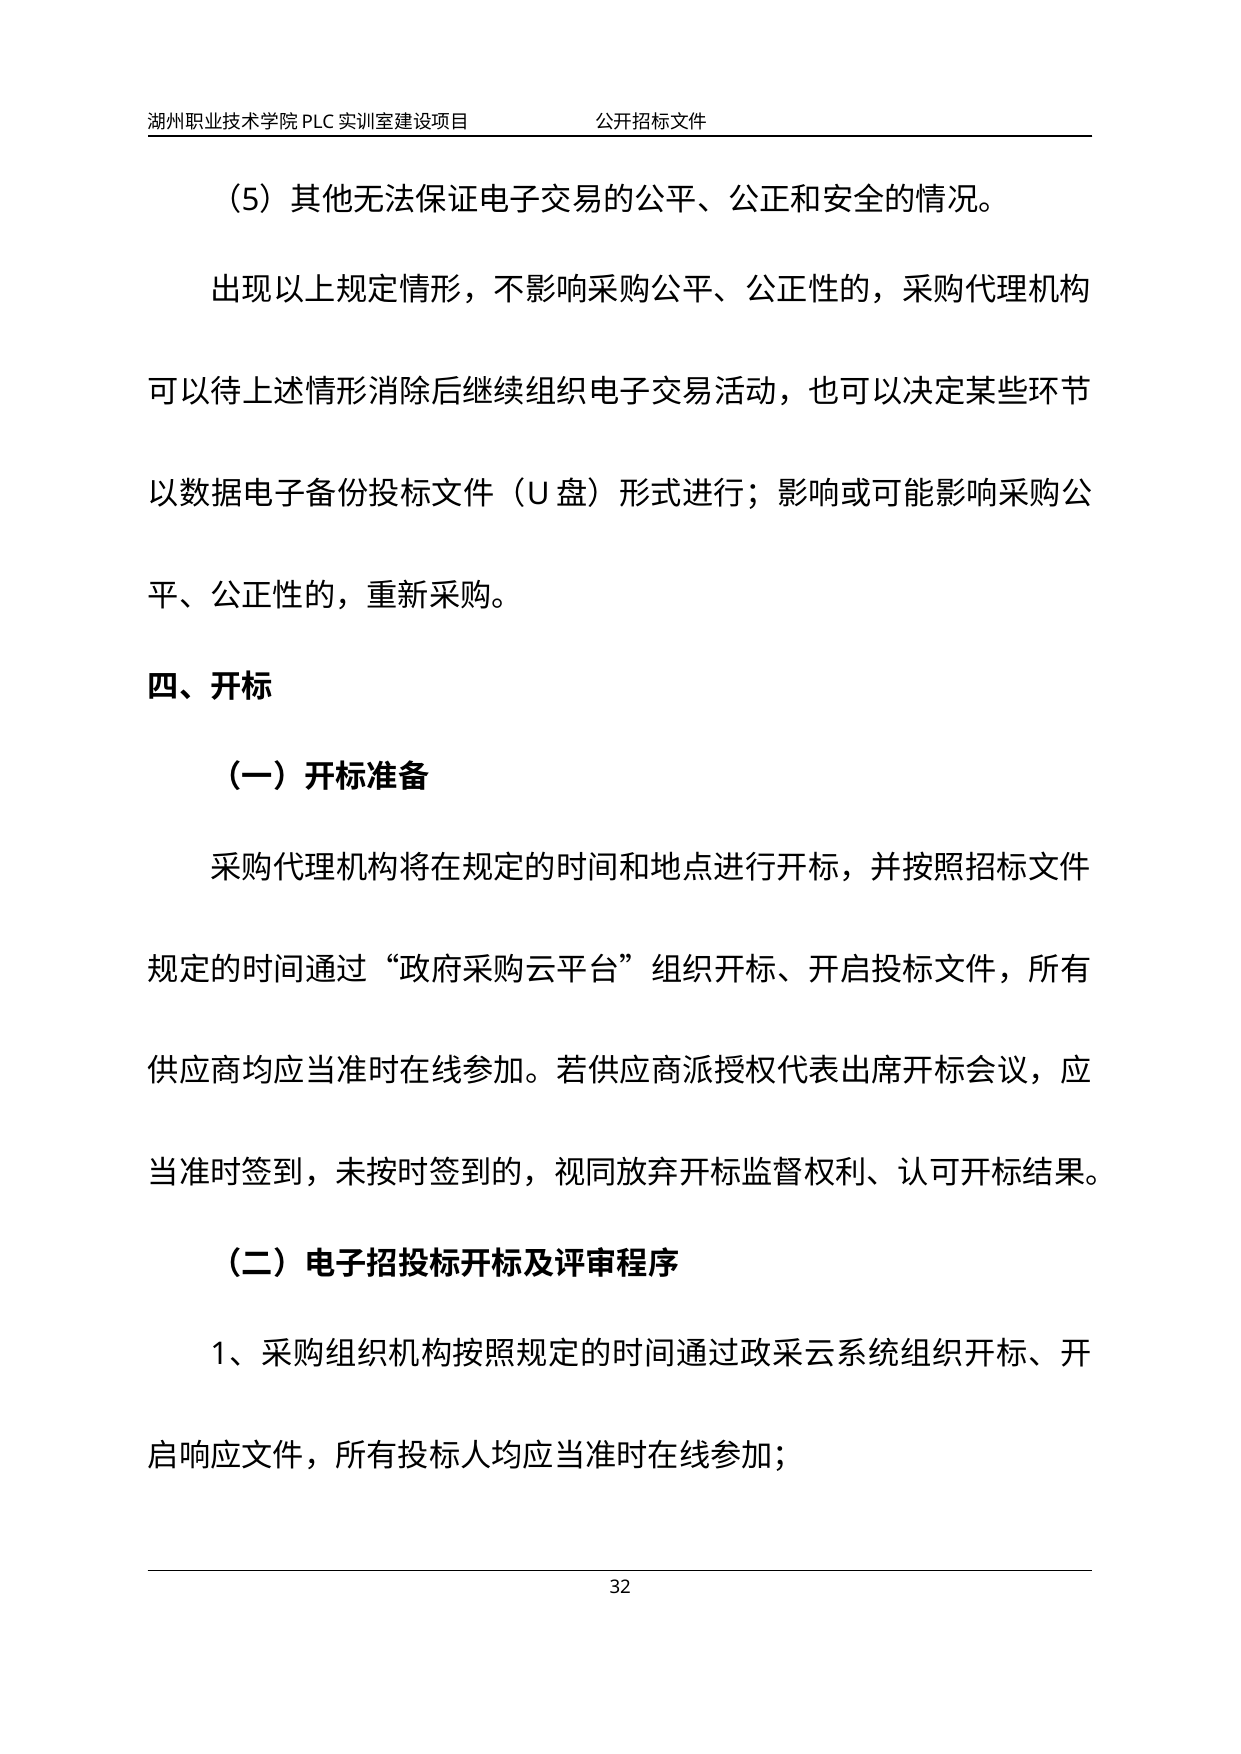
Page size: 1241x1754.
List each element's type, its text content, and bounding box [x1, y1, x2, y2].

text （二）电子招投标开标及评审程序 [148, 1227, 1092, 1294]
text （一）开标准备 [148, 740, 1092, 808]
text 出现以上规定情形，不影响采购公平、公正性的，采购代理机构可以待上述情形消除后继续组织电子交易活动，也可以决定某些环节以数据电子备份投标文件（U盘）形式进行；影响或可能影响采购公平、公正性的，重新采购。 [148, 253, 1092, 627]
text （5）其他无法保证电子交易的公平、公正和安全的情况。 [148, 163, 1092, 231]
text 采购代理机构将在规定的时间和地点进行开标，并按照招标文件规定的时间通过“政府采购云平台”组织开标、开启投标文件，所有供应商均应当准时在线参加。若供应商派授权代表出席开标会议，应当准时签到，未按时签到的，视同放弃开标监督权利、认可开标结果。 [148, 830, 1092, 1204]
subtitle 四、开标 [148, 649, 1092, 717]
text 1、采购组织机构按照规定的时间通过政采云系统组织开标、开启响应文件，所有投标人均应当准时在线参加； [148, 1317, 1092, 1487]
